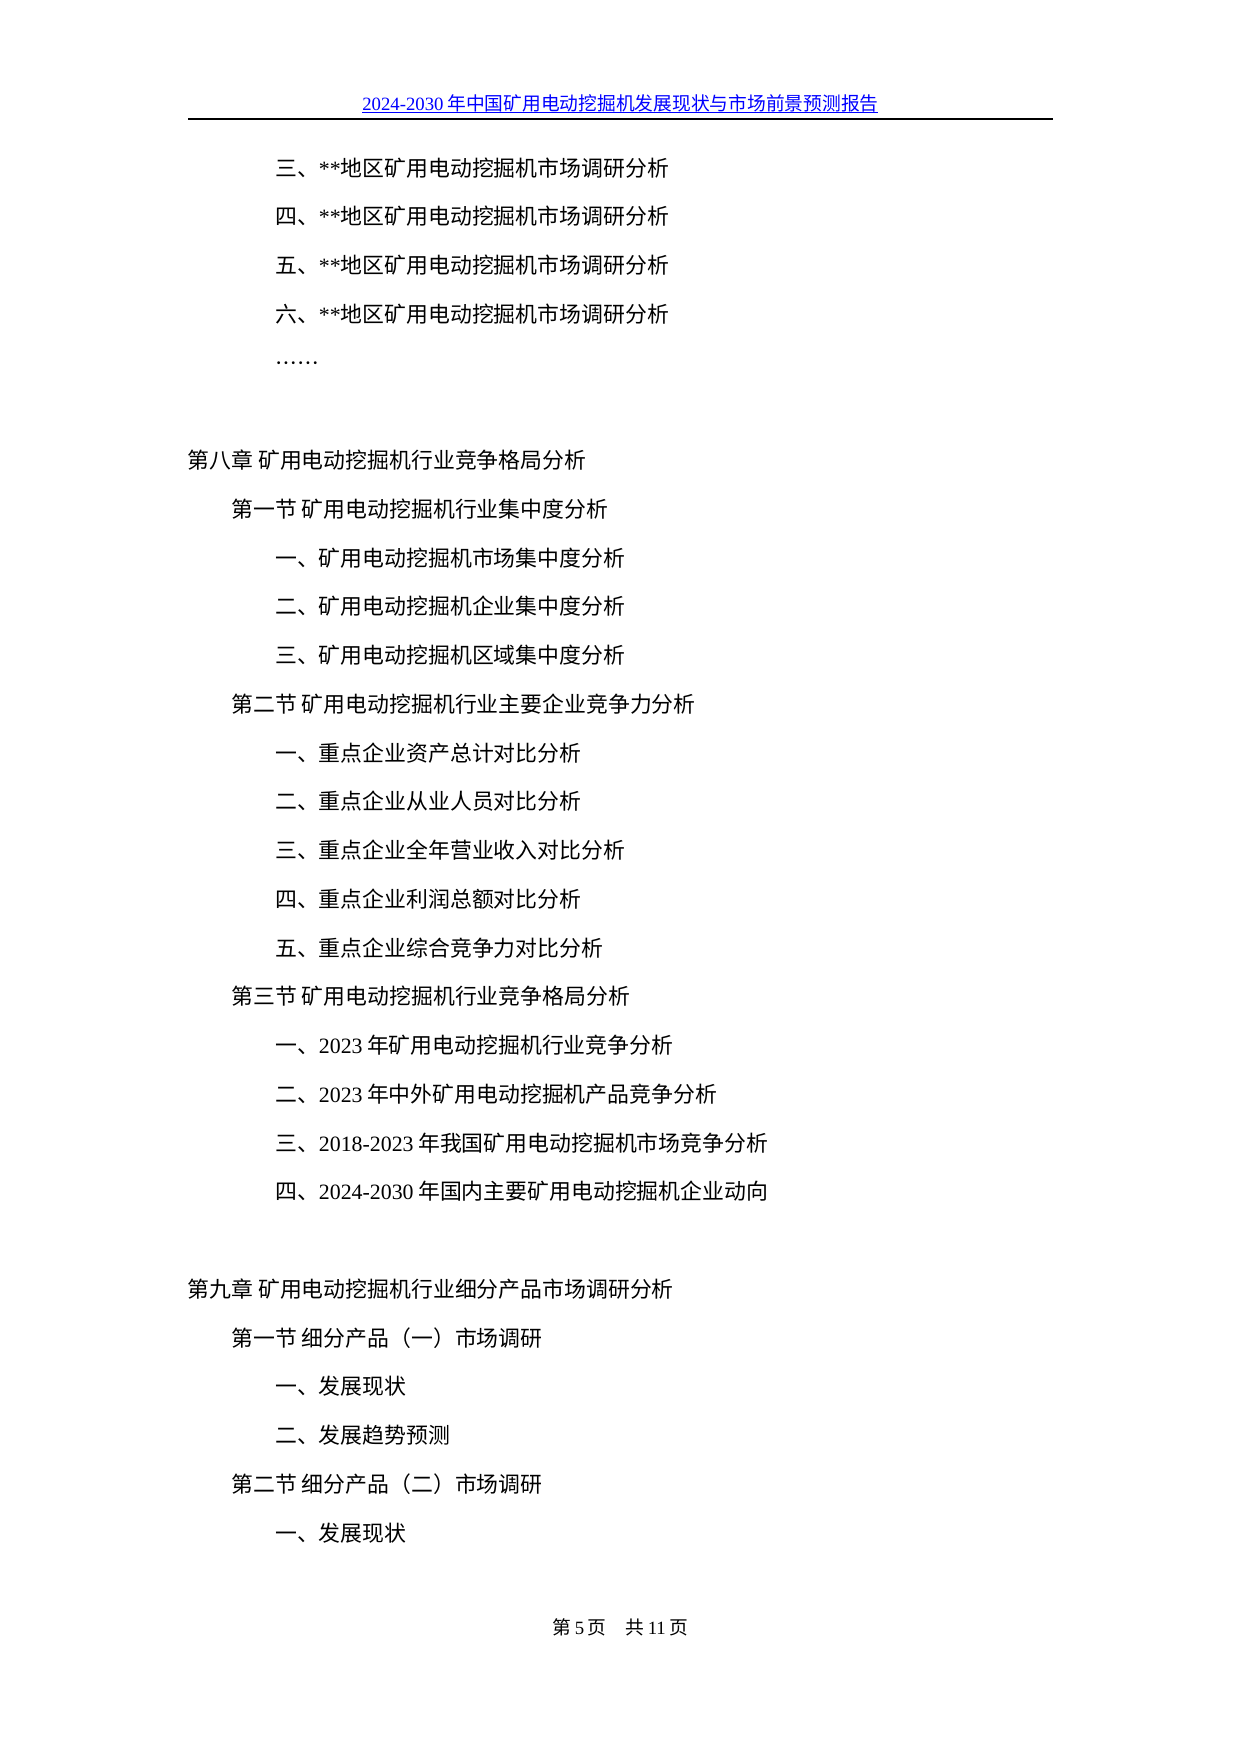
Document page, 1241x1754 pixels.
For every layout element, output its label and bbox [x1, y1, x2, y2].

text [187, 150, 1053, 1548]
